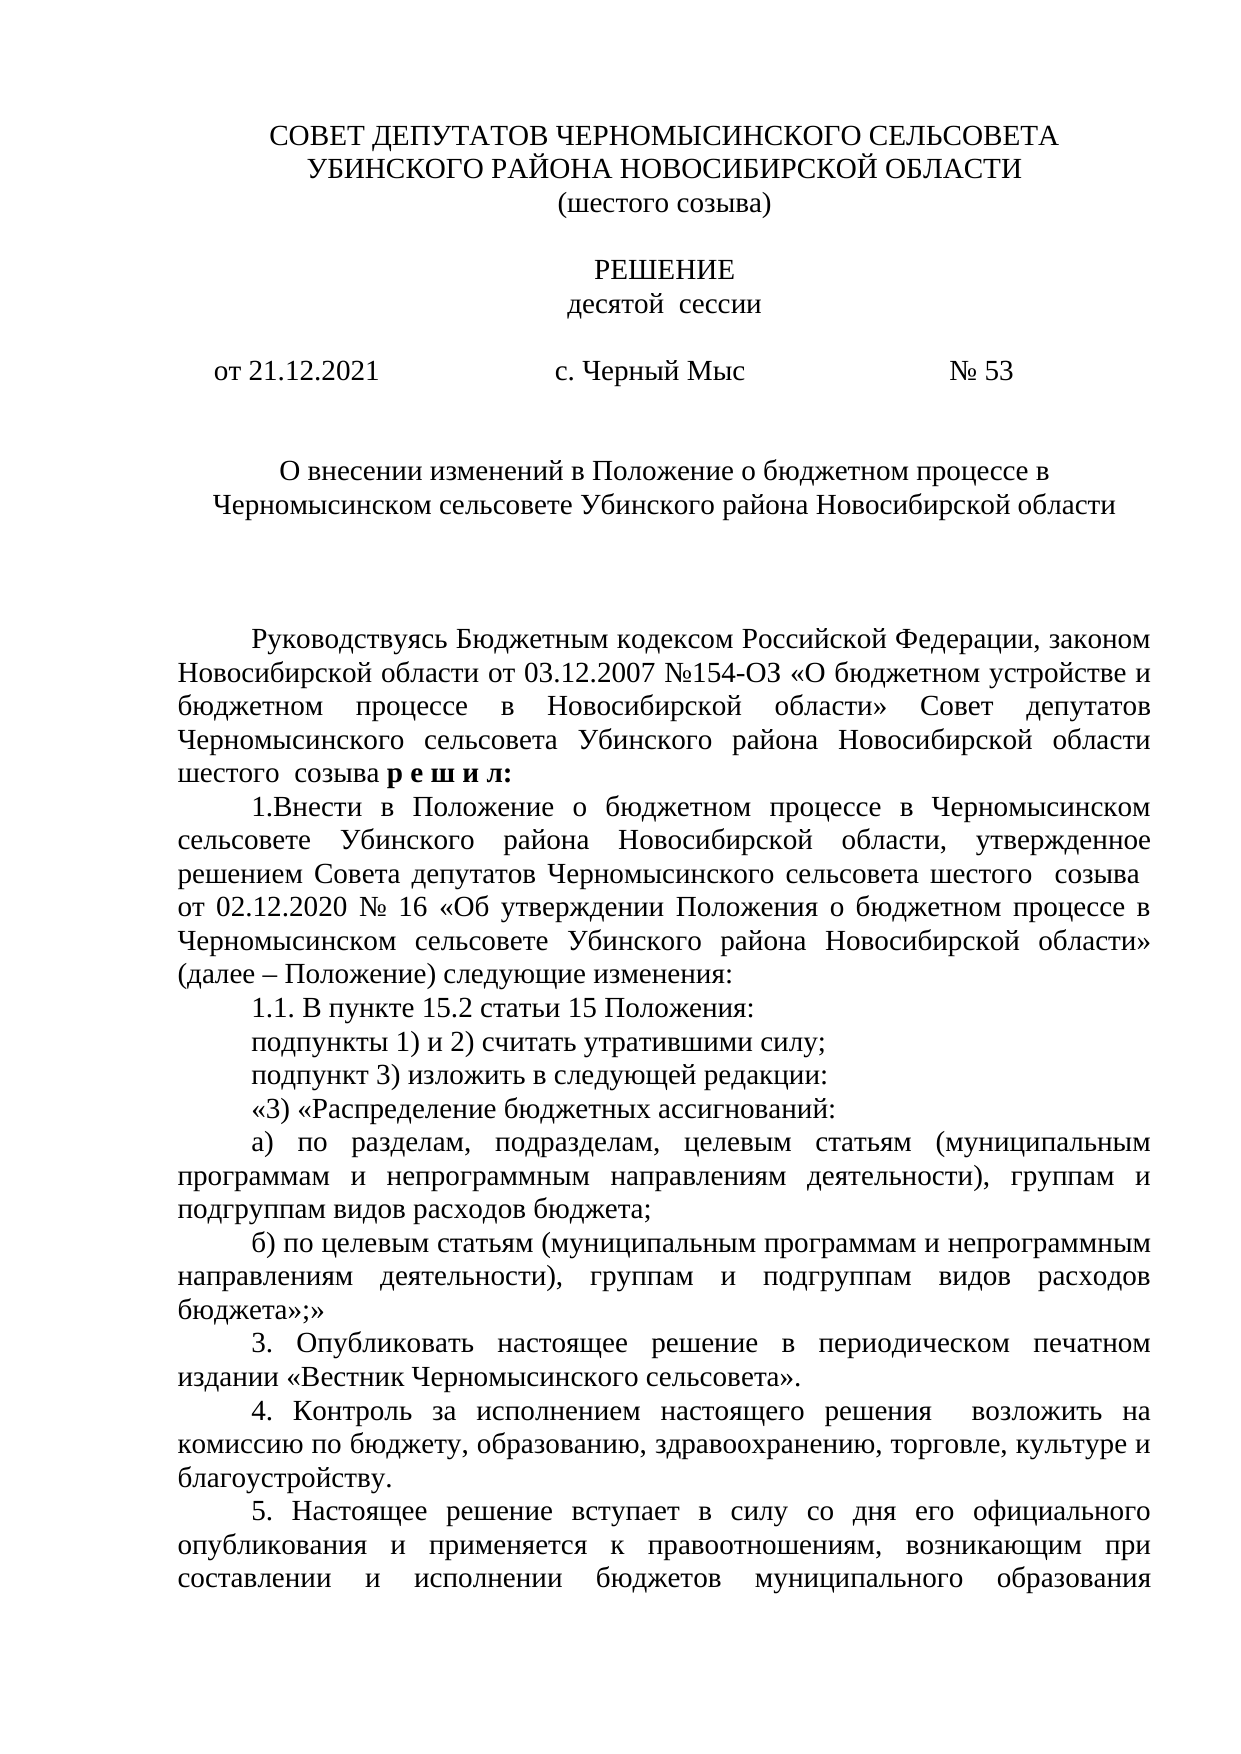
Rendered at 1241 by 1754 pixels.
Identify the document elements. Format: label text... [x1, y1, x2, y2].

text а) по разделам, подразделам, целевым статьям (муниципальным программам и непрограммным направлениям деятельности), группам и подгруппам видов расходов бюджета; [177, 1124, 1152, 1225]
text б) по целевым статьям (муниципальным программам и непрограммным направлениям деятельности), группам и подгруппам видов расходов бюджета»;» [177, 1225, 1152, 1326]
text подпункты 1) и 2) считать утратившими силу; [177, 1024, 1152, 1057]
text СОВЕТ ДЕПУТАТОВ ЧЕРНОМЫСИНСКОГО СЕЛЬСОВЕТА [177, 118, 1152, 152]
text 1.1. В пункте 15.2 статьи 15 Положения: [177, 990, 1152, 1024]
text 4. Контроль за исполнением настоящего решения возложить на комиссию по бюджету, образованию, здравоохранению, торговле, культуре и благоустройству. [177, 1393, 1152, 1493]
text 1.Внести в Положение о бюджетном процессе в Черномысинском сельсовете Убинского района Новосибирской области, утвержденное решением Совета депутатов Черномысинского сельсовета шестого созыва от 02.12.2020 № 16 «Об утверждении Положения о бюджетном процессе в Черномысинском сельсовете Убинского района Новосибирской области» (далее – Положение) следующие изменения: [177, 789, 1152, 990]
text от 21.12.2021 с. Черный Мыс № 53 [177, 353, 1152, 386]
text УБИНСКОГО РАЙОНА НОВОСИБИРСКОЙ ОБЛАСТИ [177, 152, 1152, 185]
text РЕШЕНИЕ [177, 252, 1152, 286]
text 3. Опубликовать настоящее решение в периодическом печатном издании «Вестник Черномысинского сельсовета». [177, 1326, 1152, 1393]
text десятой сессии [177, 286, 1152, 319]
text (шестого созыва) [177, 185, 1152, 219]
text О внесении изменений в Положение о бюджетном процессе в Черномысинском сельсовете Убинского района Новосибирской области [177, 453, 1152, 521]
text «3) «Распределение бюджетных ассигнований: [177, 1091, 1152, 1124]
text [177, 1493, 1152, 1594]
text Руководствуясь Бюджетным кодексом Российской Федерации, законом Новосибирской области от 03.12.2007 №154-ОЗ «О бюджетном устройстве и бюджетном процессе в Новосибирской области» Совет депутатов Черномысинского сельсовета Убинского района Новосибирской области шестого созыва р е ш и л: [177, 621, 1152, 789]
text подпункт 3) изложить в следующей редакции: [177, 1057, 1152, 1091]
